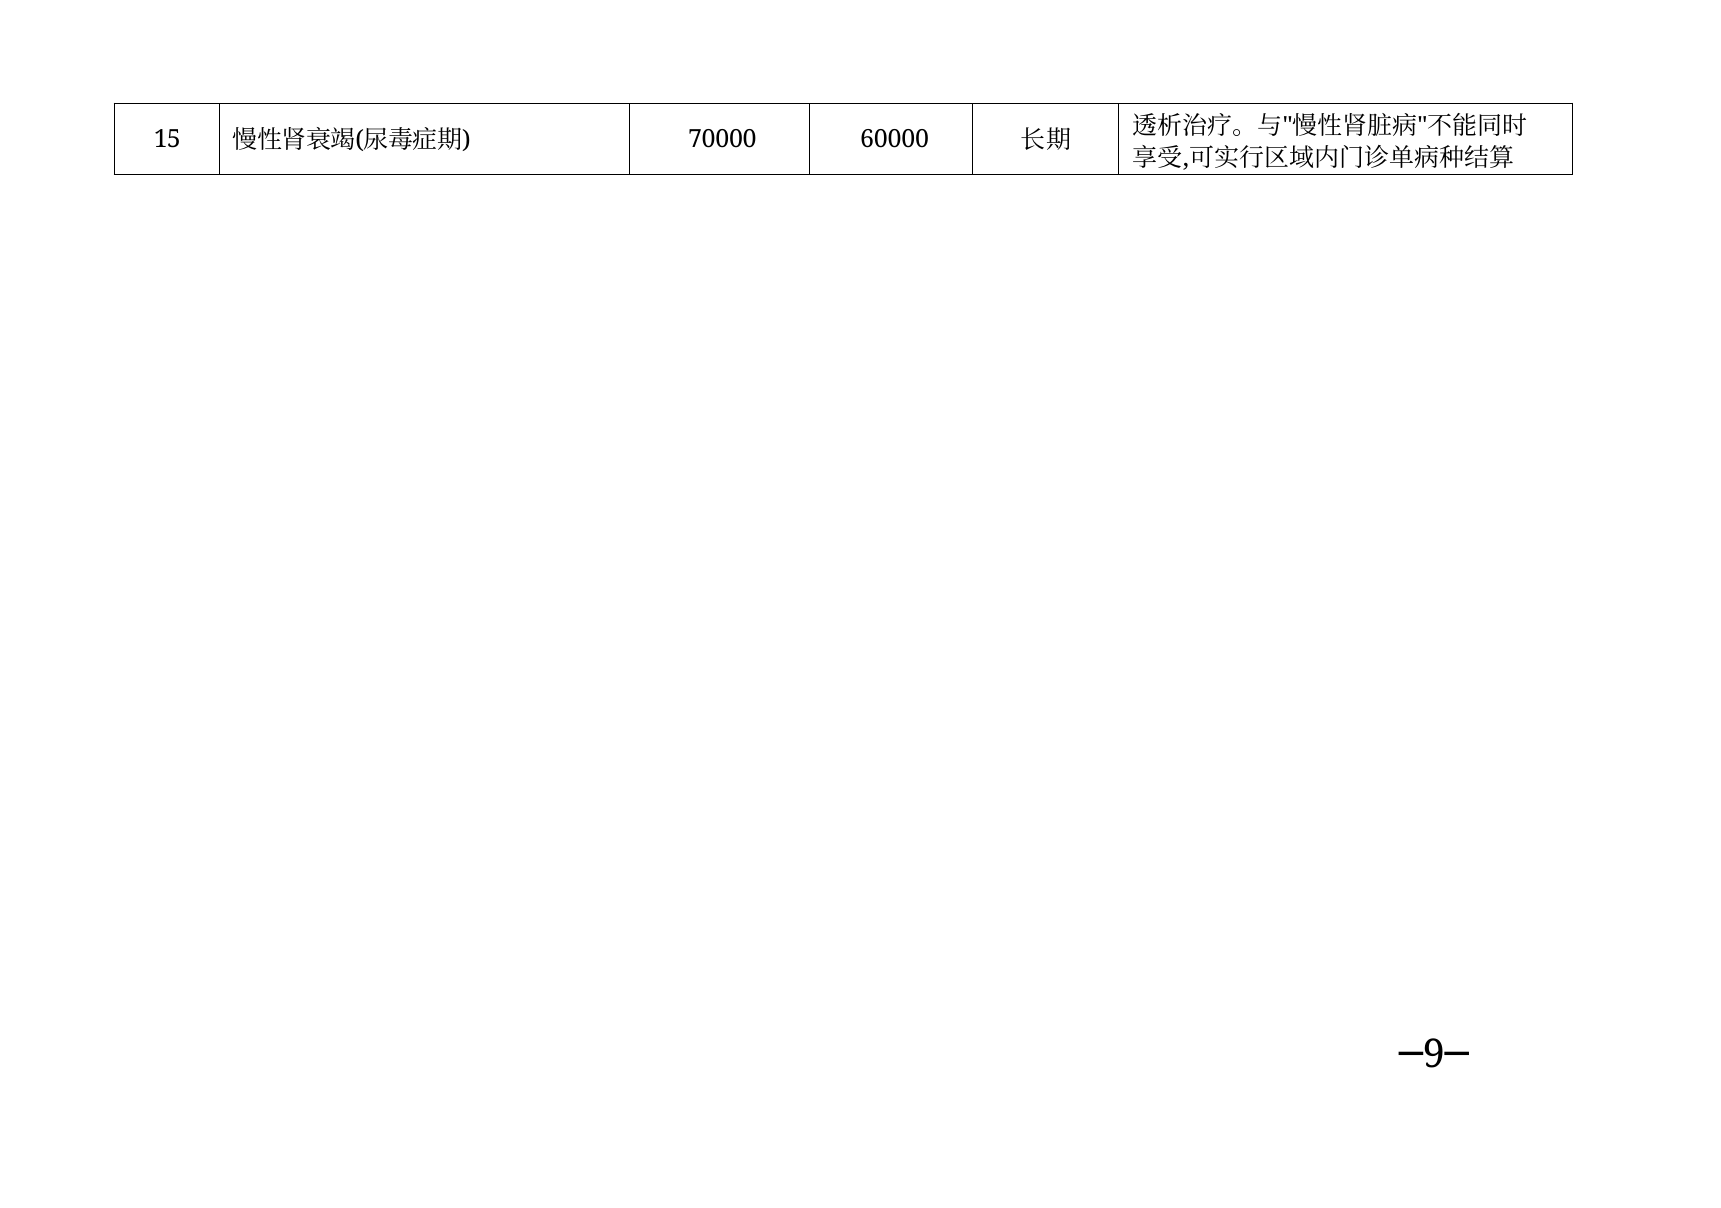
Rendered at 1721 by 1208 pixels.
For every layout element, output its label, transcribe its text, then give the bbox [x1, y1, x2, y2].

table_cell 长期 [973, 104, 1118, 174]
table_cell 60000 [810, 104, 972, 174]
table_cell 慢性肾衰竭(尿毒症期) [220, 104, 629, 174]
table_cell 70000 [630, 104, 809, 174]
table_cell 透析治疗。与"慢性肾脏病"不能同时 享受,可实行区域内门诊单病种结算 [1119, 104, 1572, 174]
table_cell 15 [115, 104, 219, 174]
